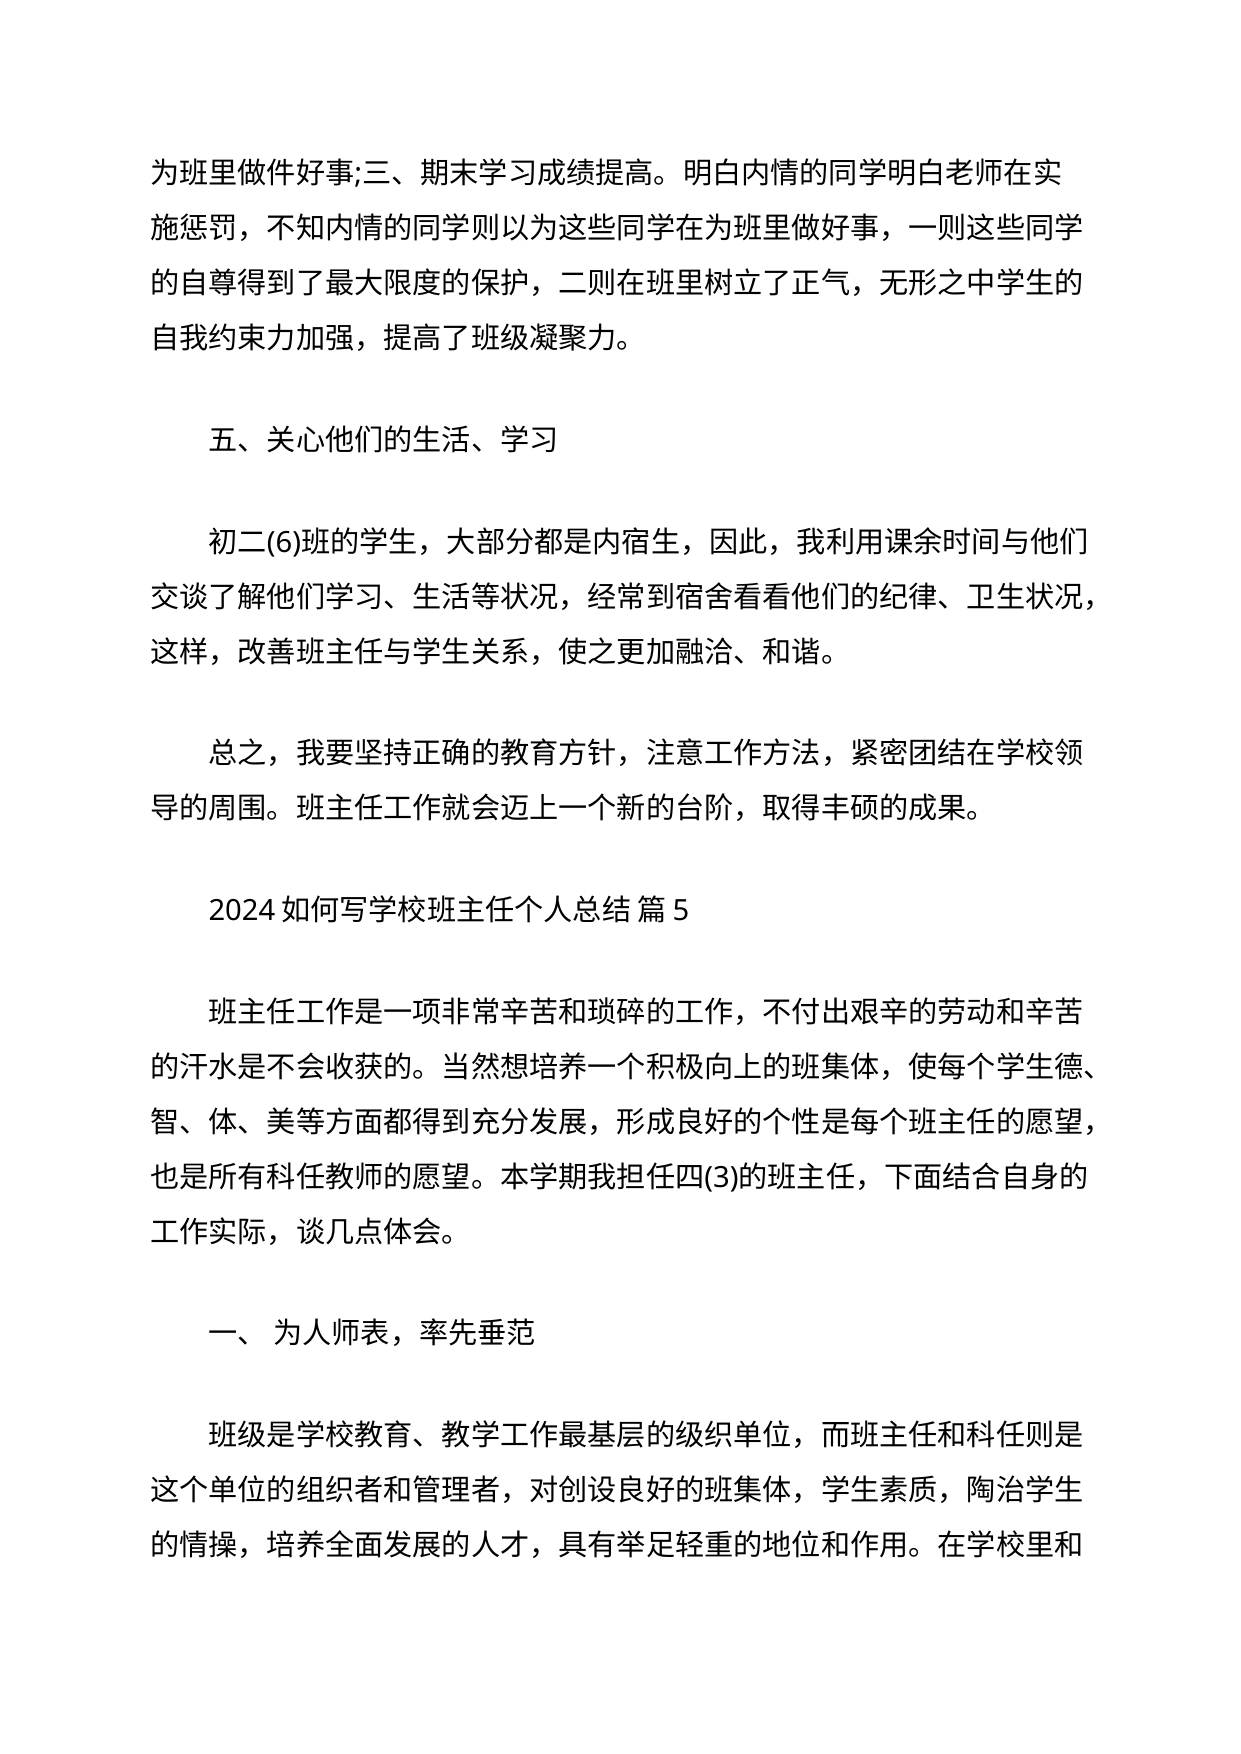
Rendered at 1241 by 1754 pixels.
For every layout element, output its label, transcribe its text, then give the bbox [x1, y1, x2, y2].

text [150, 150, 1090, 357]
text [150, 1412, 1090, 1564]
text 总之，我要坚持正确的教育方针，注意工作方法，紧密团结在学校领导的周围。班主任工作就会迈上一个新的台阶，取得丰硕的成果。 [150, 730, 1090, 827]
text 2024如何写学校班主任个人总结 篇5 [150, 887, 1090, 929]
text 初二(6)班的学生，大部分都是内宿生，因此，我利用课余时间与他们交谈了解他们学习、生活等状况，经常到宿舍看看他们的纪律、卫生状况，这样，改善班主任与学生关系，使之更加融洽、和谐。 [150, 518, 1090, 671]
text 五、关心他们的生活、学习 [150, 417, 1090, 459]
text 一、 为人师表，率先垂范 [150, 1310, 1090, 1352]
text 班主任工作是一项非常辛苦和琐碎的工作，不付出艰辛的劳动和辛苦的汗水是不会收获的。当然想培养一个积极向上的班集体，使每个学生德、智、体、美等方面都得到充分发展，形成良好的个性是每个班主任的愿望，也是所有科任教师的愿望。本学期我担任四(3)的班主任，下面结合自身的工作实际，谈几点体会。 [150, 989, 1090, 1251]
